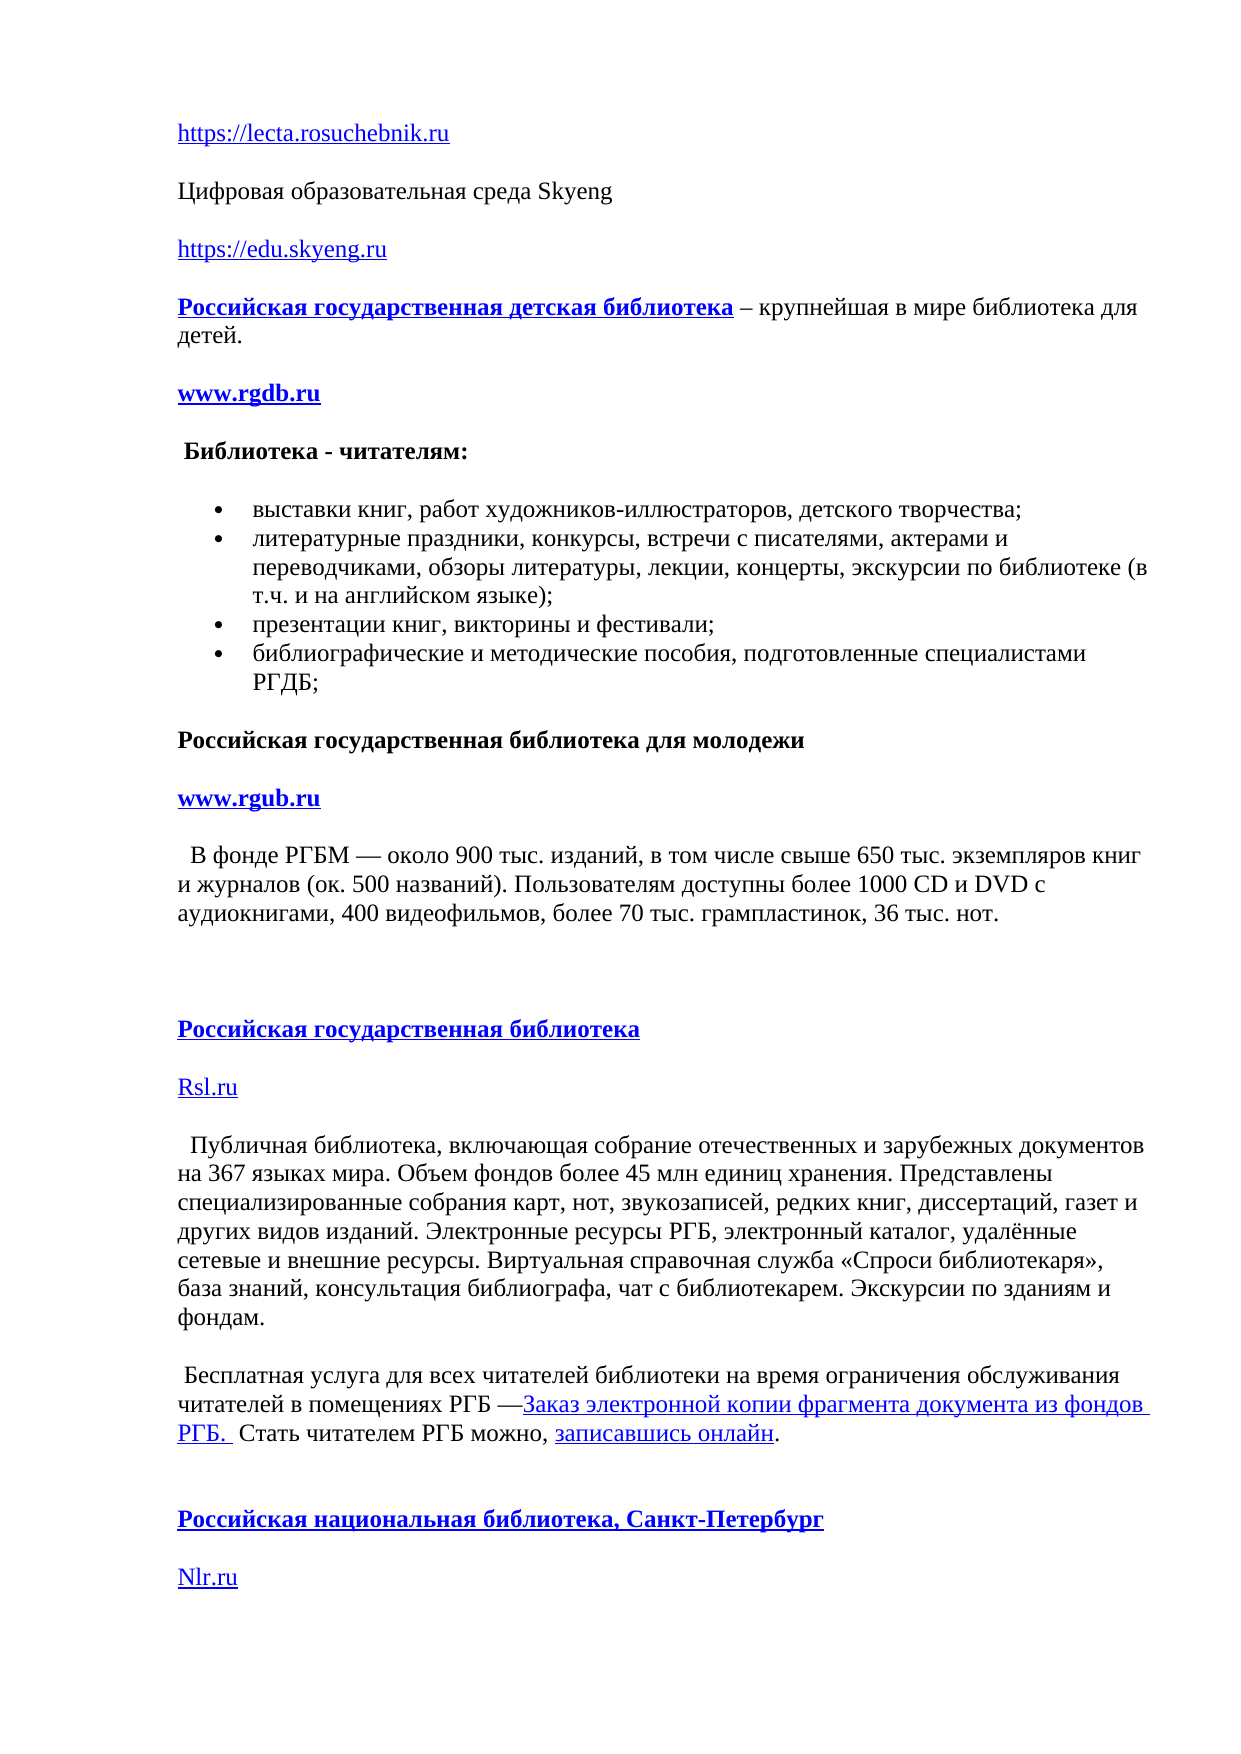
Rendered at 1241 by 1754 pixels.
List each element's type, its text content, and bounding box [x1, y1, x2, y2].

text www.rgdb.ru [177, 378, 1152, 407]
text Библиотека - читателям: [177, 436, 1152, 465]
list выставки книг, работ художников-иллюстраторов, детского творчества; [215, 494, 1152, 523]
text Rsl.ru [177, 1072, 1152, 1101]
text Публичная библиотека, включающая собрание отечественных и зарубежных документов на 367 языках мира. Объем фондов более 45 млн единиц хранения. Представлены специализированные собрания карт, нот, звукозаписей, редких книг, диссертаций, газет и других видов изданий. Электронные ресурсы РГБ, электронный каталог, удалённые сетевые и внешние ресурсы. Виртуальная справочная служба «Спроси библиотекаря», база знаний, консультация библиографа, чат с библиотекарем. Экскурсии по зданиям и фондам. [177, 1130, 1152, 1331]
text www.rgub.ru [177, 783, 1152, 811]
list литературные праздники, конкурсы, встречи с писателями, актерами и переводчиками, обзоры литературы, лекции, концерты, экскурсии по библиотеке (в т.ч. и на английском языке); [215, 523, 1152, 609]
text В фонде РГБМ — около 900 тыс. изданий, в том числе свыше 650 тыс. экземпляров книг и журналов (ок. 500 названий). Пользователям доступны более 1000 CD и DVD с аудиокнигами, 400 видеофильмов, более 70 тыс. грампластинок, 36 тыс. нот. [177, 841, 1152, 927]
text https://lecta.rosuchebnik.ru [177, 118, 1152, 147]
text Российская государственная библиотека для молодежи [177, 725, 1152, 753]
text https://edu.skyeng.ru [177, 234, 1152, 263]
text Nlr.ru [177, 1562, 1152, 1591]
list презентации книг, викторины и фестивали; [215, 609, 1152, 638]
text Российская государственная детская библиотека – крупнейшая в мире библиотека для детей. [177, 292, 1152, 349]
list библиографические и методические пособия, подготовленные специалистами РГДБ; [215, 638, 1152, 696]
text Цифровая образовательная среда Skyeng [177, 176, 1152, 205]
text Российская государственная библиотека [177, 1014, 1152, 1043]
text Российская национальная библиотека, Санкт-Петербург [177, 1476, 1152, 1533]
text Бесплатная услуга для всех читателей библиотеки на время ограничения обслуживания читателей в помещениях РГБ —Заказ электронной копии фрагмента документа из фондов РГБ. Стать читателем РГБ можно, записавшись онлайн. [177, 1360, 1152, 1446]
